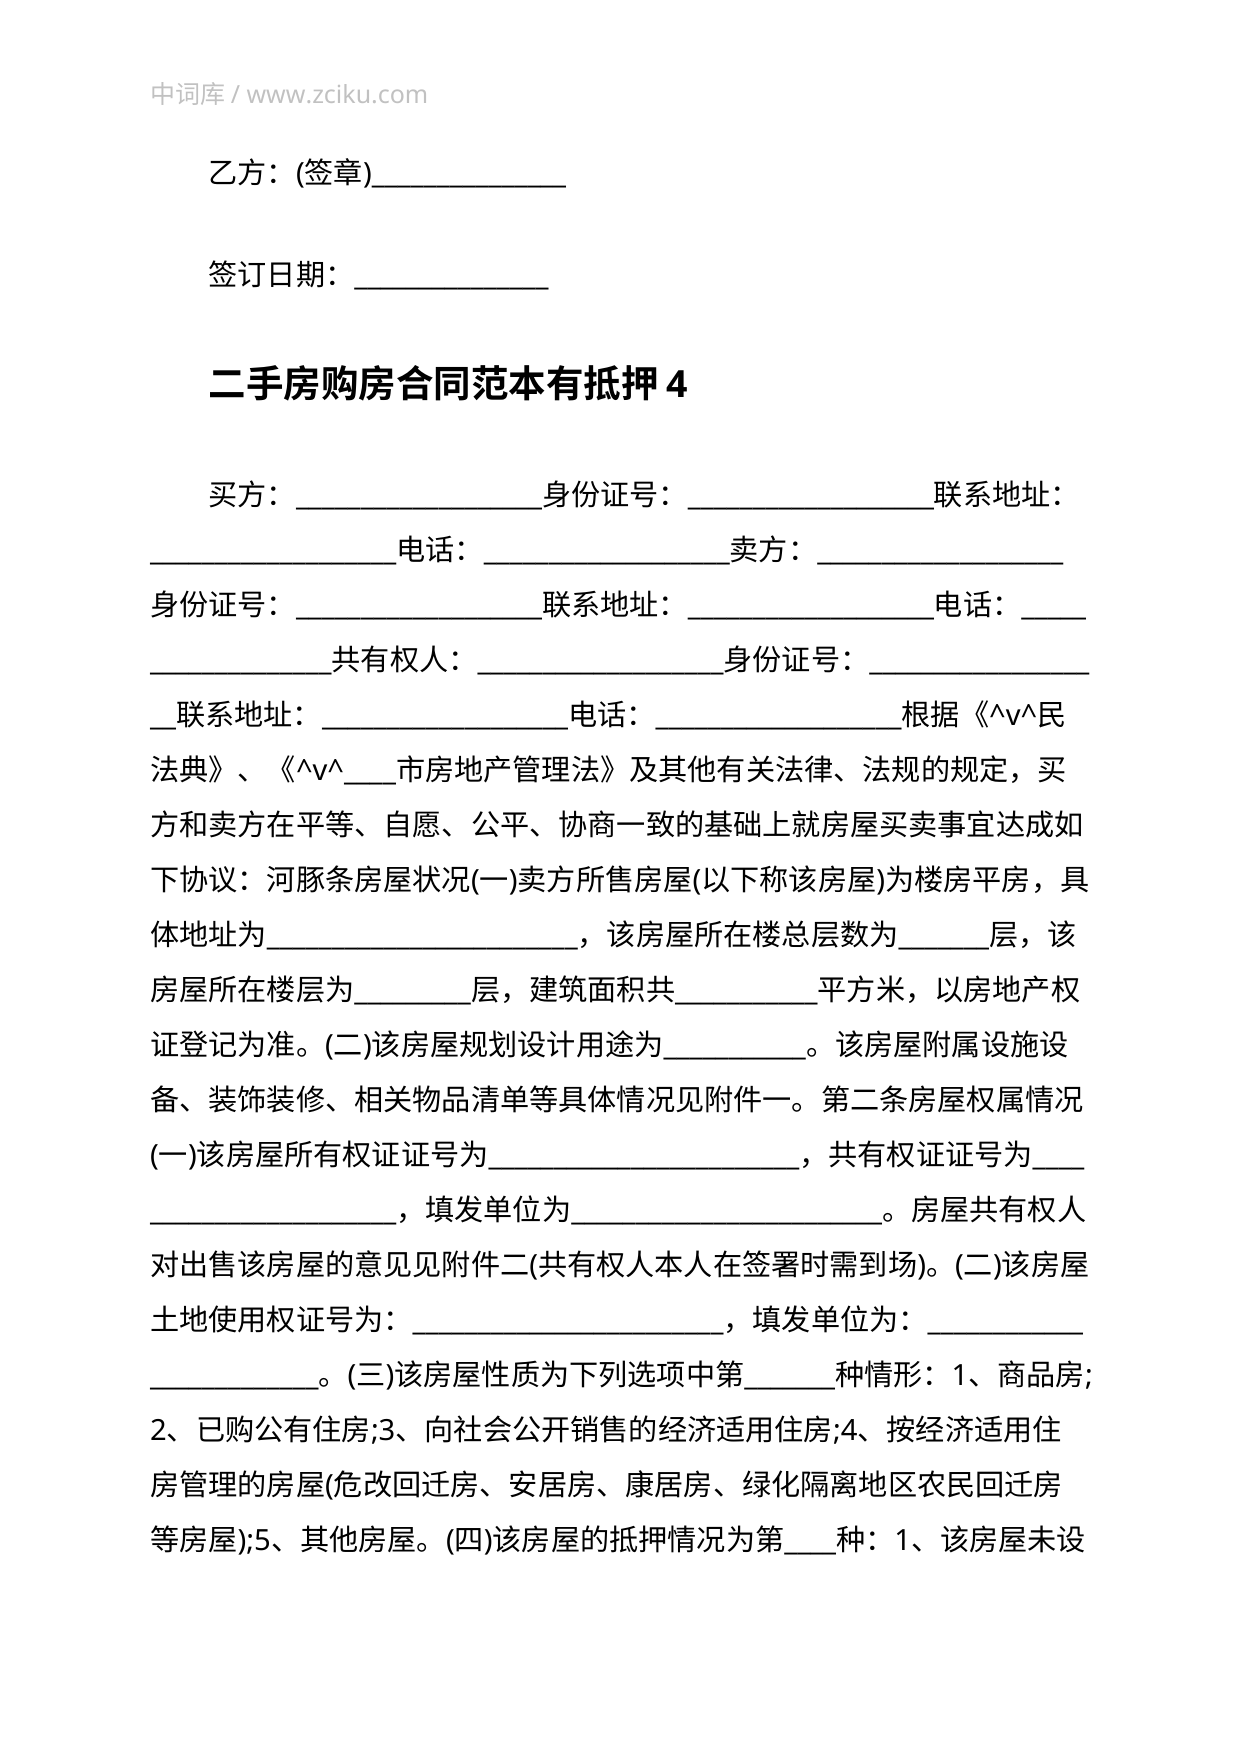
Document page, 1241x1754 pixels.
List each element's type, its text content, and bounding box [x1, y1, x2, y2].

text 乙方：(签章)_______________ [150, 150, 1090, 192]
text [150, 472, 1090, 1559]
text 二手房购房合同范本有抵押4 [150, 354, 1090, 408]
text 签订日期：_______________ [150, 252, 1090, 294]
